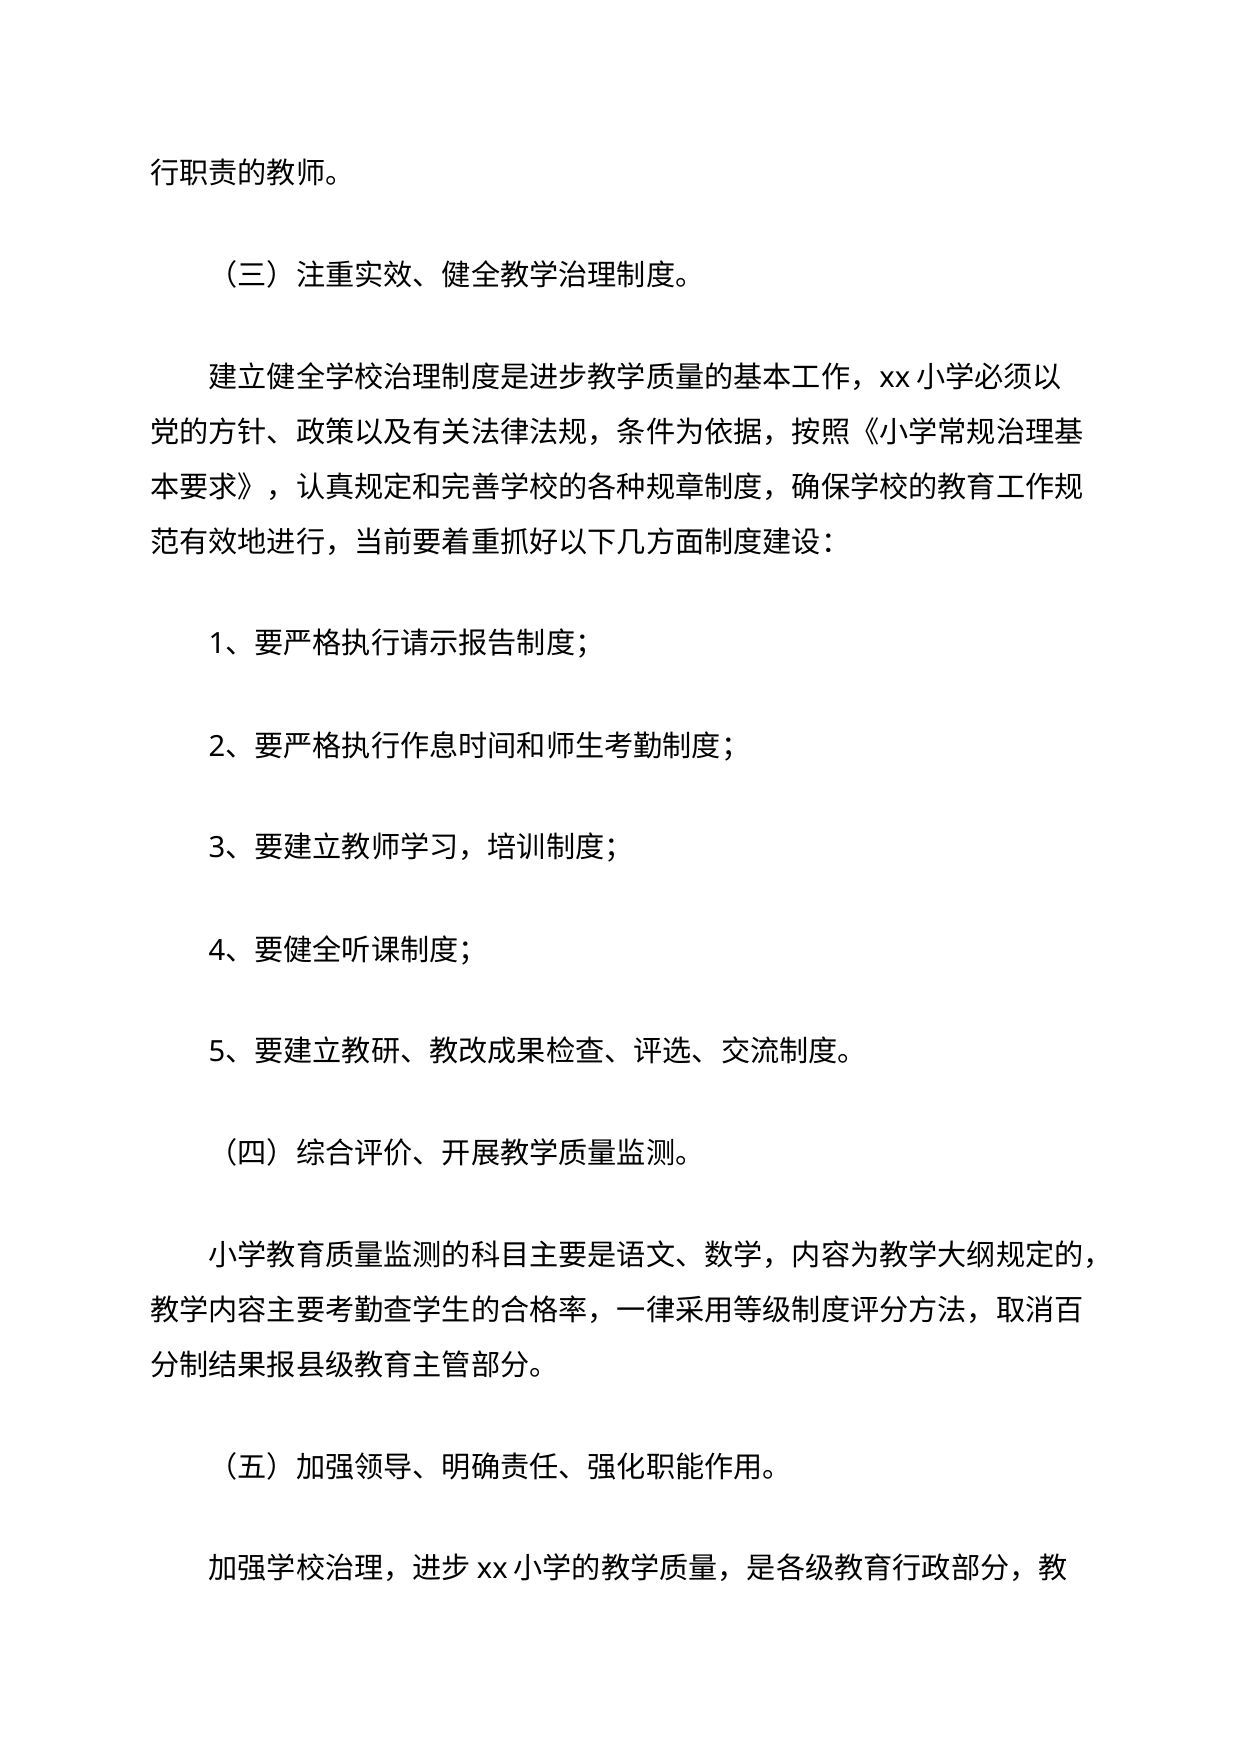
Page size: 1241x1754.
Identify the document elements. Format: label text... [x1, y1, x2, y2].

text 2、要严格执行作息时间和师生考勤制度； [150, 722, 1090, 764]
text （四）综合评价、开展教学质量监测。 [150, 1130, 1090, 1172]
text 4、要健全听课制度； [150, 926, 1090, 968]
text （三）注重实效、健全教学治理制度。 [150, 252, 1090, 294]
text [150, 1545, 1090, 1587]
text 1、要严格执行请示报告制度； [150, 620, 1090, 662]
text 3、要建立教师学习，培训制度； [150, 824, 1090, 866]
text 建立健全学校治理制度是进步教学质量的基本工作，xx小学必须以党的方针、政策以及有关法律法规，条件为依据，按照《小学常规治理基本要求》，认真规定和完善学校的各种规章制度，确保学校的教育工作规范有效地进行，当前要着重抓好以下几方面制度建设： [150, 353, 1090, 561]
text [150, 150, 1090, 192]
text （五）加强领导、明确责任、强化职能作用。 [150, 1443, 1090, 1486]
text 5、要建立教研、教改成果检查、评选、交流制度。 [150, 1028, 1090, 1070]
text 小学教育质量监测的科目主要是语文、数学，内容为教学大纲规定的，教学内容主要考勤查学生的合格率，一律采用等级制度评分方法，取消百分制结果报县级教育主管部分。 [150, 1232, 1090, 1384]
